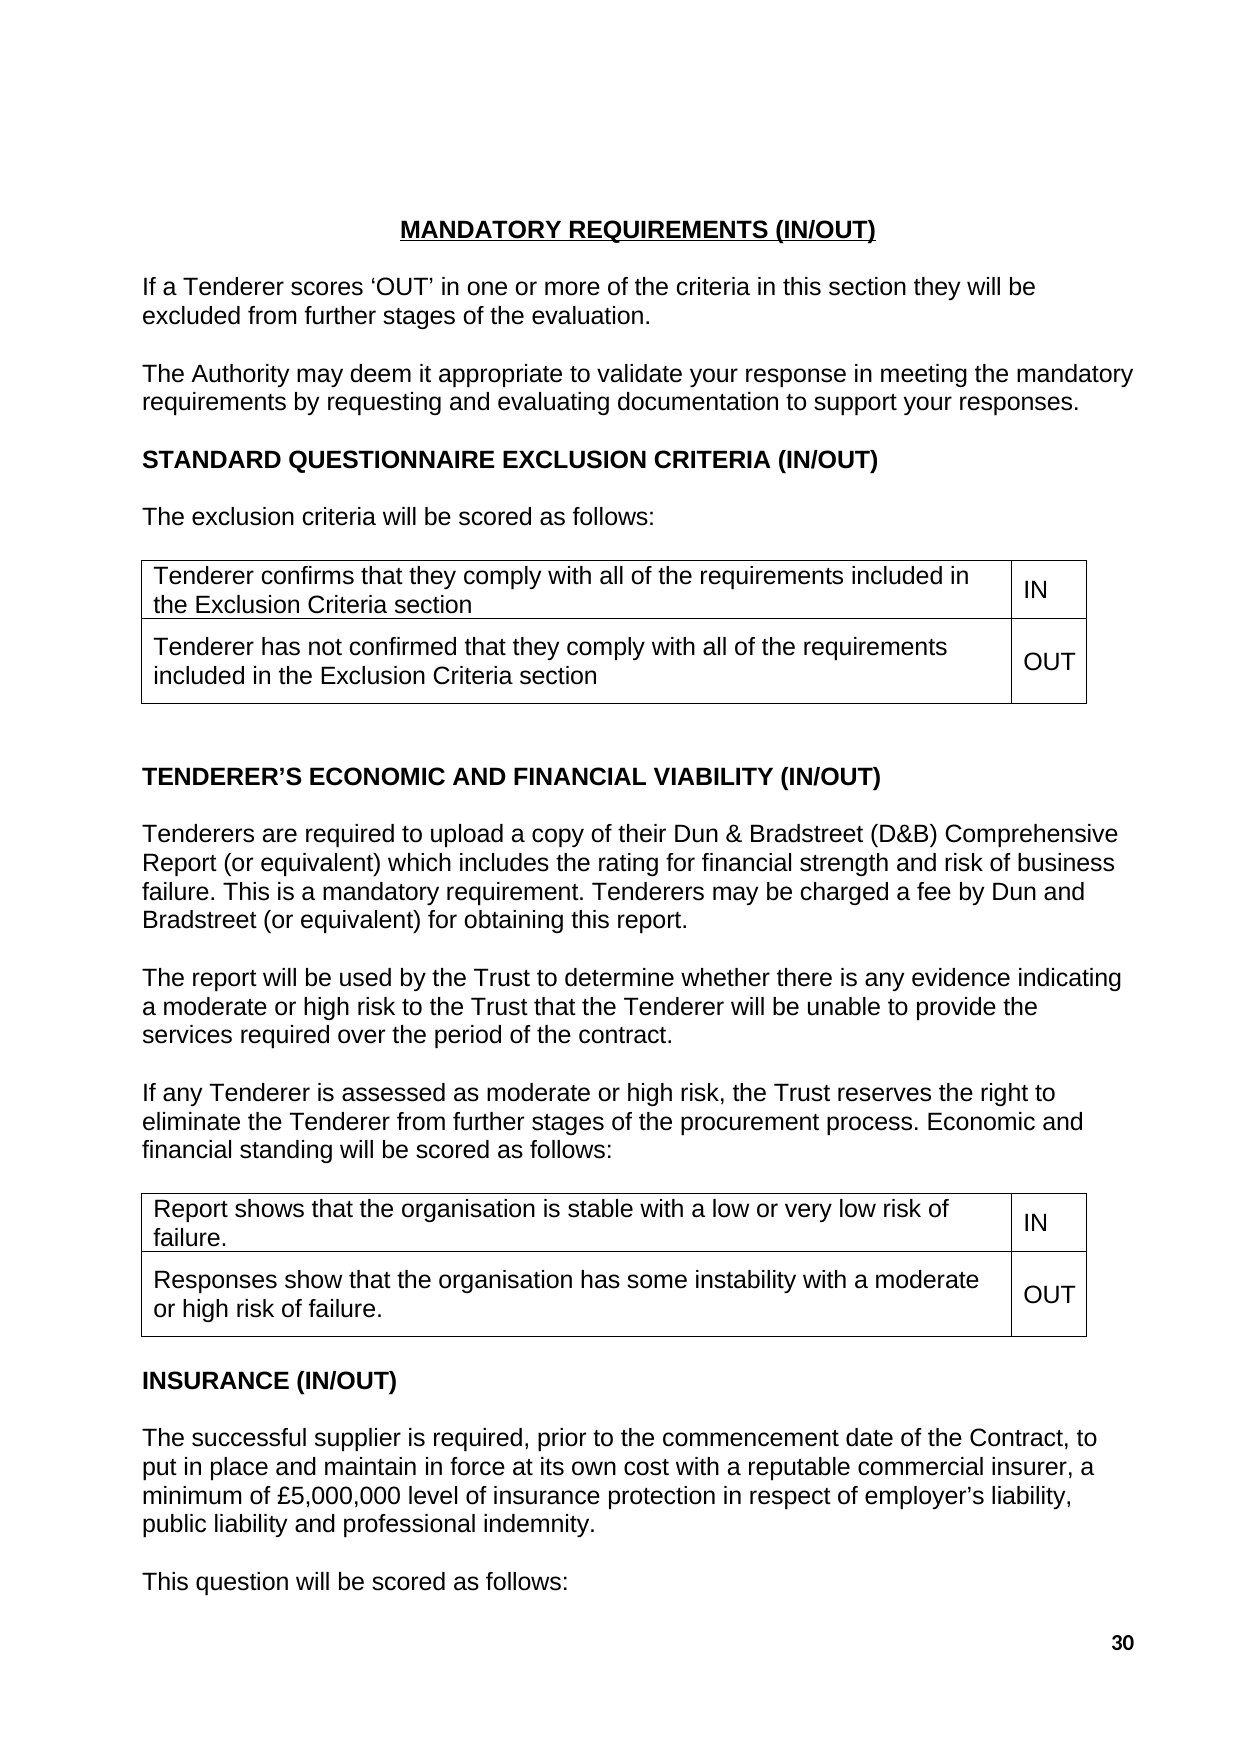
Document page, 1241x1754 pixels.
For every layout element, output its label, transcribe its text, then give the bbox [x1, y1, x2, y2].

table_cell Responses show that the organisation has some instability with a moderate or high risk of failure. [142, 1252, 1011, 1336]
text The successful supplier is required, prior to the commencement date of the Contract, to put in place and maintain in force at its own cost with a reputable commercial insurer, a minimum of £5,000,000 level of insurance protection in respect of employer’s liability, public liability and professional indemnity. [142, 1423, 1134, 1538]
text STANDARD QUESTIONNAIRE EXCLUSION CRITERIA (IN/OUT) [142, 445, 1134, 473]
table_header IN [1012, 1194, 1086, 1251]
table_cell OUT [1012, 619, 1086, 703]
table_header IN [1012, 561, 1086, 618]
text The Authority may deem it appropriate to validate your response in meeting the mandatory requirements by requesting and evaluating documentation to support your responses. [142, 358, 1134, 416]
text The report will be used by the Trust to determine whether there is any evidence indicating a moderate or high risk to the Trust that the Tenderer will be unable to provide the services required over the period of the contract. [142, 963, 1134, 1049]
text If any Tenderer is assessed as moderate or high risk, the Trust reserves the right to eliminate the Tenderer from further stages of the procurement process. Economic and financial standing will be scored as follows: [142, 1078, 1134, 1164]
text Tenderers are required to upload a copy of their Dun & Bradstreet (D&B) Comprehensive Report (or equivalent) which includes the rating for financial strength and risk of business failure. This is a mandatory requirement. Tenderers may be charged a fee by Dun and Bradstreet (or equivalent) for obtaining this report. [142, 819, 1134, 934]
table_cell Tenderer has not confirmed that they comply with all of the requirements included in the Exclusion Criteria section [142, 619, 1011, 703]
text MANDATORY REQUIREMENTS (IN/OUT) [142, 215, 1134, 243]
table_cell OUT [1012, 1252, 1086, 1336]
table_header Tenderer confirms that they comply with all of the requirements included in the Exclusion Criteria section [142, 561, 1011, 618]
text This question will be scored as follows: [142, 1567, 1134, 1596]
text INSURANCE (IN/OUT) [142, 1366, 1134, 1394]
text If a Tenderer scores ‘OUT’ in one or more of the criteria in this section they will be excluded from further stages of the evaluation. [142, 272, 1134, 330]
text The exclusion criteria will be scored as follows: [142, 502, 1134, 531]
text TENDERER’S ECONOMIC AND FINANCIAL VIABILITY (IN/OUT) [142, 761, 1134, 790]
table_header Report shows that the organisation is stable with a low or very low risk of failure. [142, 1194, 1011, 1251]
